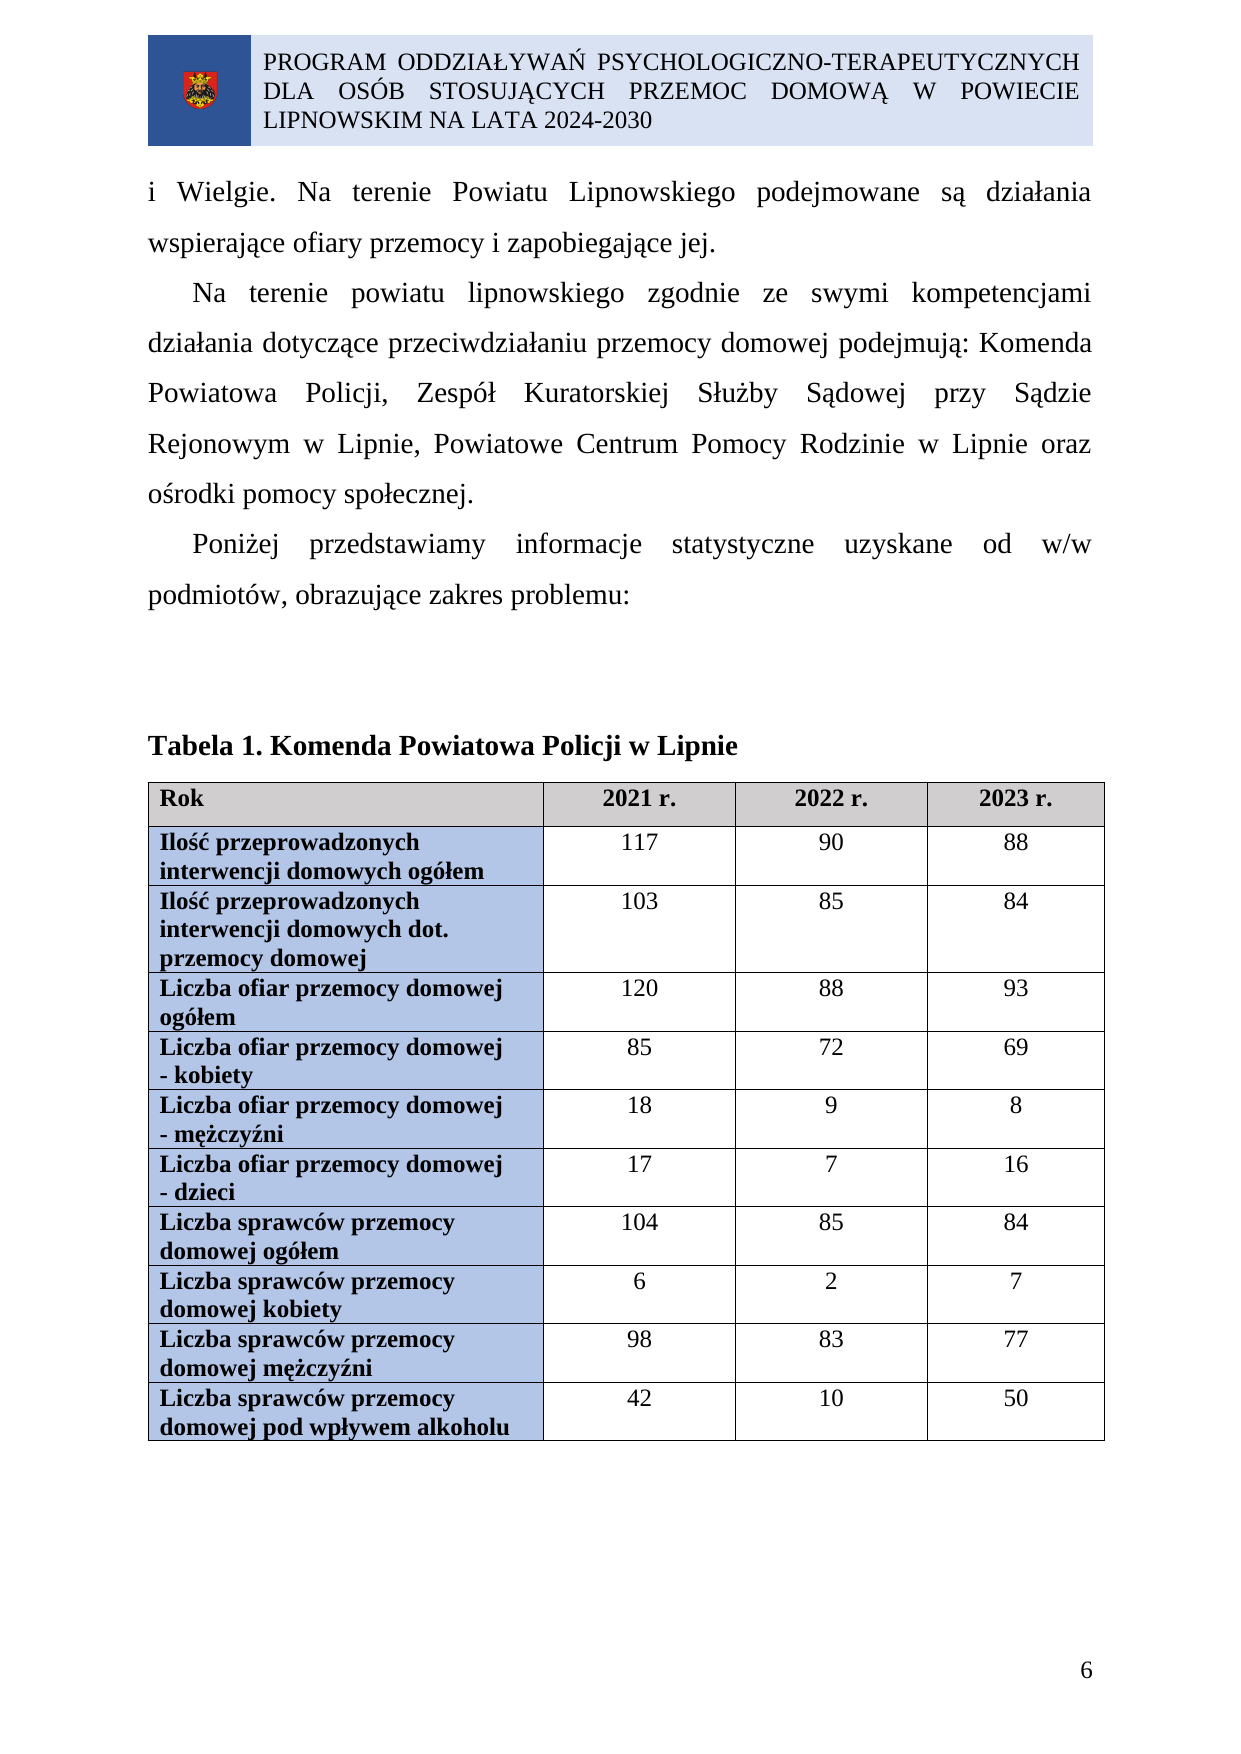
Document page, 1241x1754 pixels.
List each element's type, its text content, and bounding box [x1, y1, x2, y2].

table_cell 104 [544, 1207, 735, 1265]
table_cell 85 [544, 1032, 735, 1089]
table_cell 42 [544, 1383, 735, 1440]
table_cell Liczba ofiar przemocy domowej - mężczyźni [149, 1090, 543, 1148]
table_cell 18 [544, 1090, 735, 1148]
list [148, 174, 1093, 258]
table_cell 50 [928, 1383, 1104, 1440]
table_cell 98 [544, 1324, 735, 1382]
table_cell 88 [736, 973, 927, 1031]
list Na terenie powiatu lipnowskiego zgodnie ze swymi kompetencjami działania dotyczące przeciwdziałaniu przemocy domowej podejmują: Komenda Powiatowa Policji, Zespół Kuratorskiej Służby Sądowej przy Sądzie Rejonowym w Lipnie, Powiatowe Centrum Pomocy Rodzinie w Lipnie oraz ośrodki pomocy społecznej. [148, 275, 1093, 510]
table_cell 120 [544, 973, 735, 1031]
table_cell 6 [544, 1266, 735, 1323]
table_cell Liczba sprawców przemocy domowej pod wpływem alkoholu [149, 1383, 543, 1440]
table_cell 16 [928, 1149, 1104, 1206]
table_cell Ilość przeprowadzonych interwencji domowych dot. przemocy domowej [149, 886, 543, 972]
table_cell Liczba sprawców przemocy domowej mężczyźni [149, 1324, 543, 1382]
table_cell 17 [544, 1149, 735, 1206]
table_cell 9 [736, 1090, 927, 1148]
table_cell Ilość przeprowadzonych interwencji domowych ogółem [149, 827, 543, 885]
table_cell Liczba ofiar przemocy domowej - kobiety [149, 1032, 543, 1089]
table_cell Liczba sprawców przemocy domowej ogółem [149, 1207, 543, 1265]
table_cell 84 [928, 886, 1104, 972]
table_header 2021 r. [544, 783, 735, 826]
table_cell 103 [544, 886, 735, 972]
table_cell 8 [928, 1090, 1104, 1148]
table_cell 84 [928, 1207, 1104, 1265]
table_cell 90 [736, 827, 927, 885]
table_cell 83 [736, 1324, 927, 1382]
table_cell 88 [928, 827, 1104, 885]
table_cell Liczba ofiar przemocy domowej ogółem [149, 973, 543, 1031]
table_header 2023 r. [928, 783, 1104, 826]
text Tabela 1. Komenda Powiatowa Policji w Lipnie [148, 728, 1093, 761]
table_header 2022 r. [736, 783, 927, 826]
table_cell Liczba sprawców przemocy domowej kobiety [149, 1266, 543, 1323]
table_cell 117 [544, 827, 735, 885]
table_cell 85 [736, 886, 927, 972]
table_cell 10 [736, 1383, 927, 1440]
table_cell 72 [736, 1032, 927, 1089]
table_cell 69 [928, 1032, 1104, 1089]
table_cell 85 [736, 1207, 927, 1265]
table_cell 2 [736, 1266, 927, 1323]
table_header Rok [149, 783, 543, 826]
table_cell 93 [928, 973, 1104, 1031]
table_cell 7 [736, 1149, 927, 1206]
table_cell Liczba ofiar przemocy domowej - dzieci [149, 1149, 543, 1206]
table_cell 7 [928, 1266, 1104, 1323]
table_cell 77 [928, 1324, 1104, 1382]
picture [159, 67, 240, 114]
text Poniżej przedstawiamy informacje statystyczne uzyskane od w/w podmiotów, obrazujące zakres problemu: [148, 527, 1093, 610]
